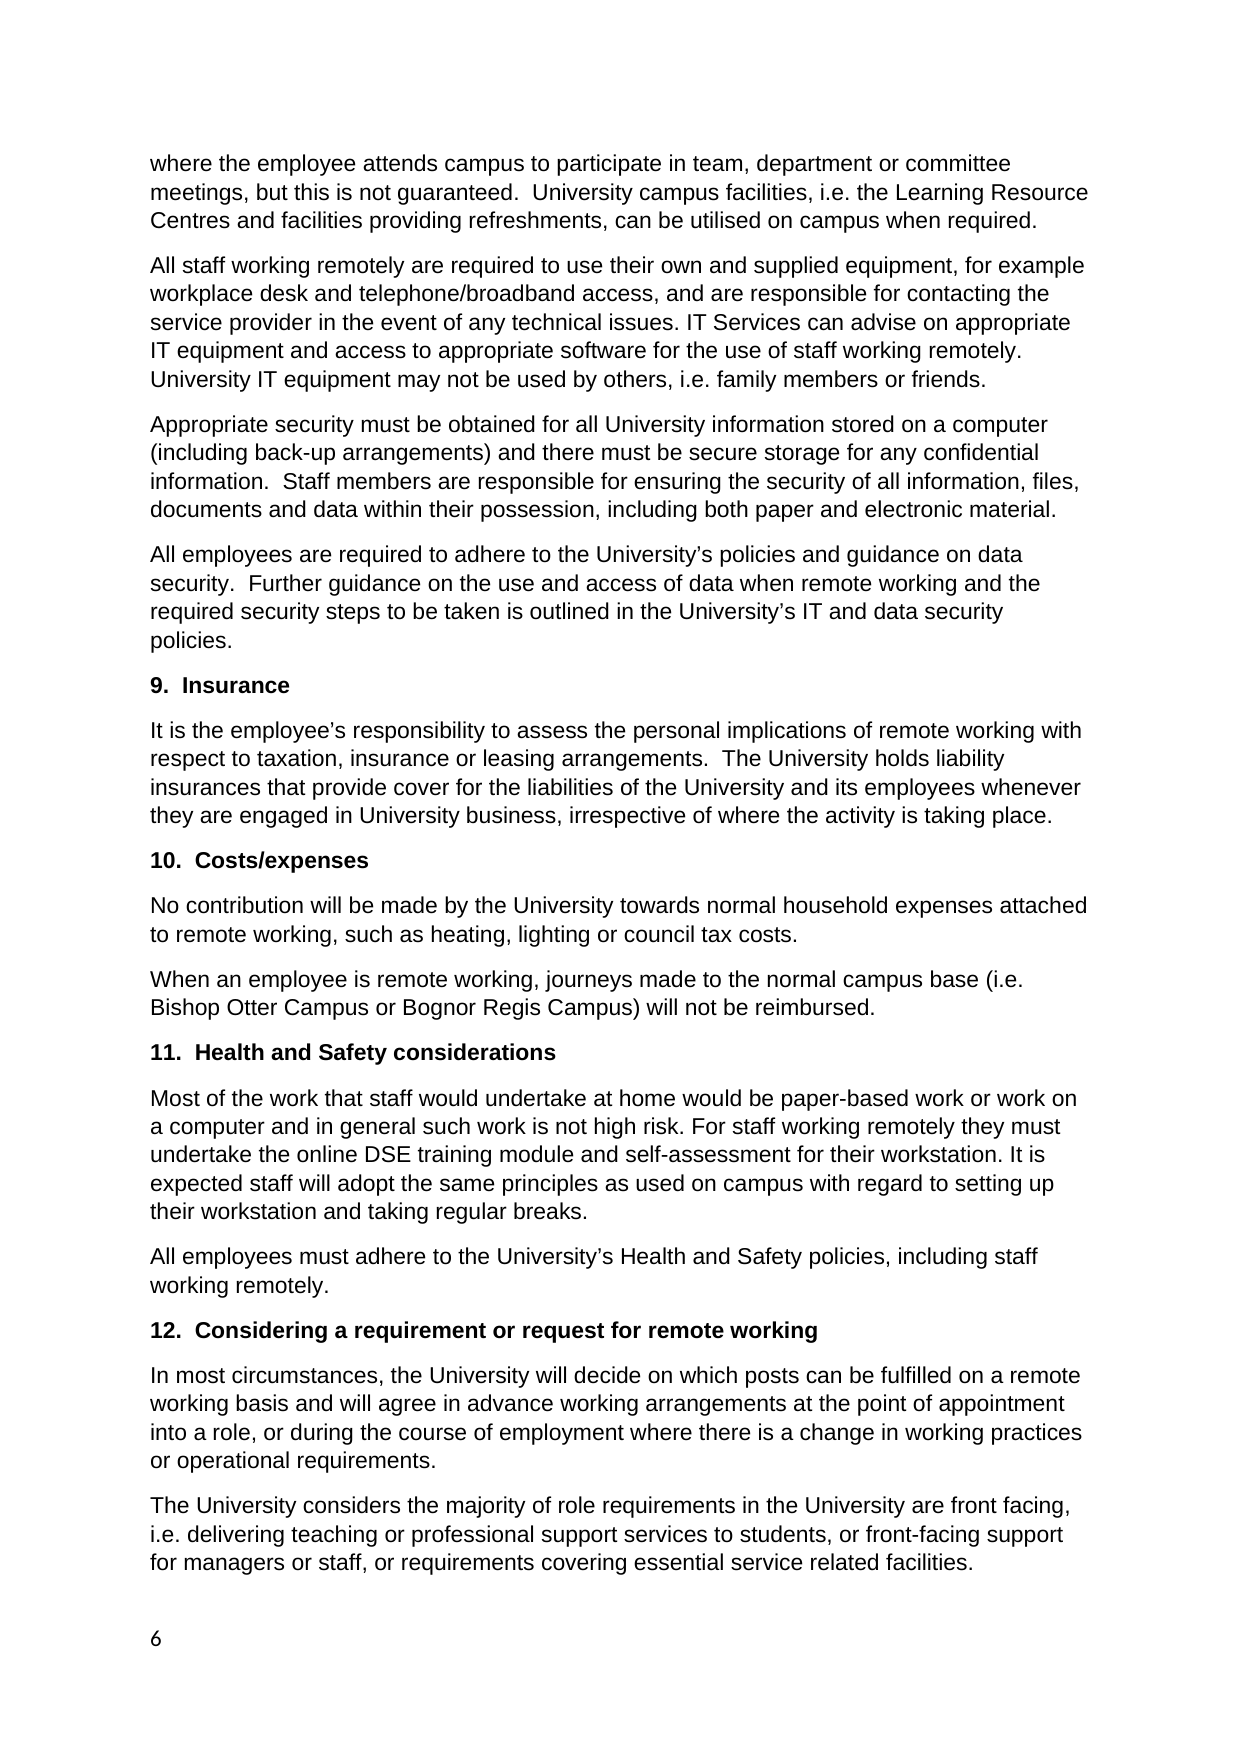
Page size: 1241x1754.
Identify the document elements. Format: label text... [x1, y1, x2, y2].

text All staff working remotely are required to use their own and supplied equipment, for example workplace desk and telephone/broadband access, and are responsible for contacting the service provider in the event of any technical issues. IT Services can advise on appropriate IT equipment and access to appropriate software for the use of staff working remotely. University IT equipment may not be used by others, i.e. family members or friends. [150, 252, 1090, 392]
text All employees are required to adhere to the University’s policies and guidance on data security. Further guidance on the use and access of data when remote working and the required security steps to be taken is outlined in the University’s IT and data security policies. [150, 541, 1090, 653]
text 12. Considering a requirement or request for remote working [150, 1317, 1090, 1343]
text In most circumstances, the University will decide on which posts can be fulfilled on a remote working basis and will agree in advance working arrangements at the point of appointment into a role, or during the course of employment where there is a change in working practices or operational requirements. [150, 1362, 1090, 1474]
text All employees must adhere to the University’s Health and Safety policies, including staff working remotely. [150, 1243, 1090, 1298]
text Most of the work that staff would undertake at home would be paper-based work or work on a computer and in general such work is not high risk. For staff working remotely they must undertake the online DSE training module and self-assessment for their workstation. It is expected staff will adopt the same principles as used on campus with regard to setting up their workstation and taking regular breaks. [150, 1084, 1090, 1224]
text The University considers the majority of role requirements in the University are front facing, i.e. delivering teaching or professional support services to students, or front-facing support for managers or staff, or requirements covering essential service related facilities. [150, 1492, 1090, 1576]
text 9. Insurance [150, 672, 1090, 698]
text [150, 150, 1090, 233]
text It is the employee’s responsibility to assess the personal implications of remote working with respect to taxation, insurance or leasing arrangements. The University holds liability insurances that provide cover for the liabilities of the University and its employees whenever they are engaged in University business, irrespective of where the activity is taking place. [150, 717, 1090, 828]
text 11. Health and Safety considerations [150, 1039, 1090, 1066]
text 10. Costs/expenses [150, 847, 1090, 873]
text Appropriate security must be obtained for all University information stored on a computer (including back-up arrangements) and there must be secure storage for any confidential information. Staff members are responsible for ensuring the security of all information, files, documents and data within their possession, including both paper and electronic material. [150, 411, 1090, 522]
text No contribution will be made by the University towards normal household expenses attached to remote working, such as heating, lighting or council tax costs. [150, 892, 1090, 947]
text When an employee is remote working, journeys made to the normal campus base (i.e. Bishop Otter Campus or Bognor Regis Campus) will not be reimbursed. [150, 966, 1090, 1021]
